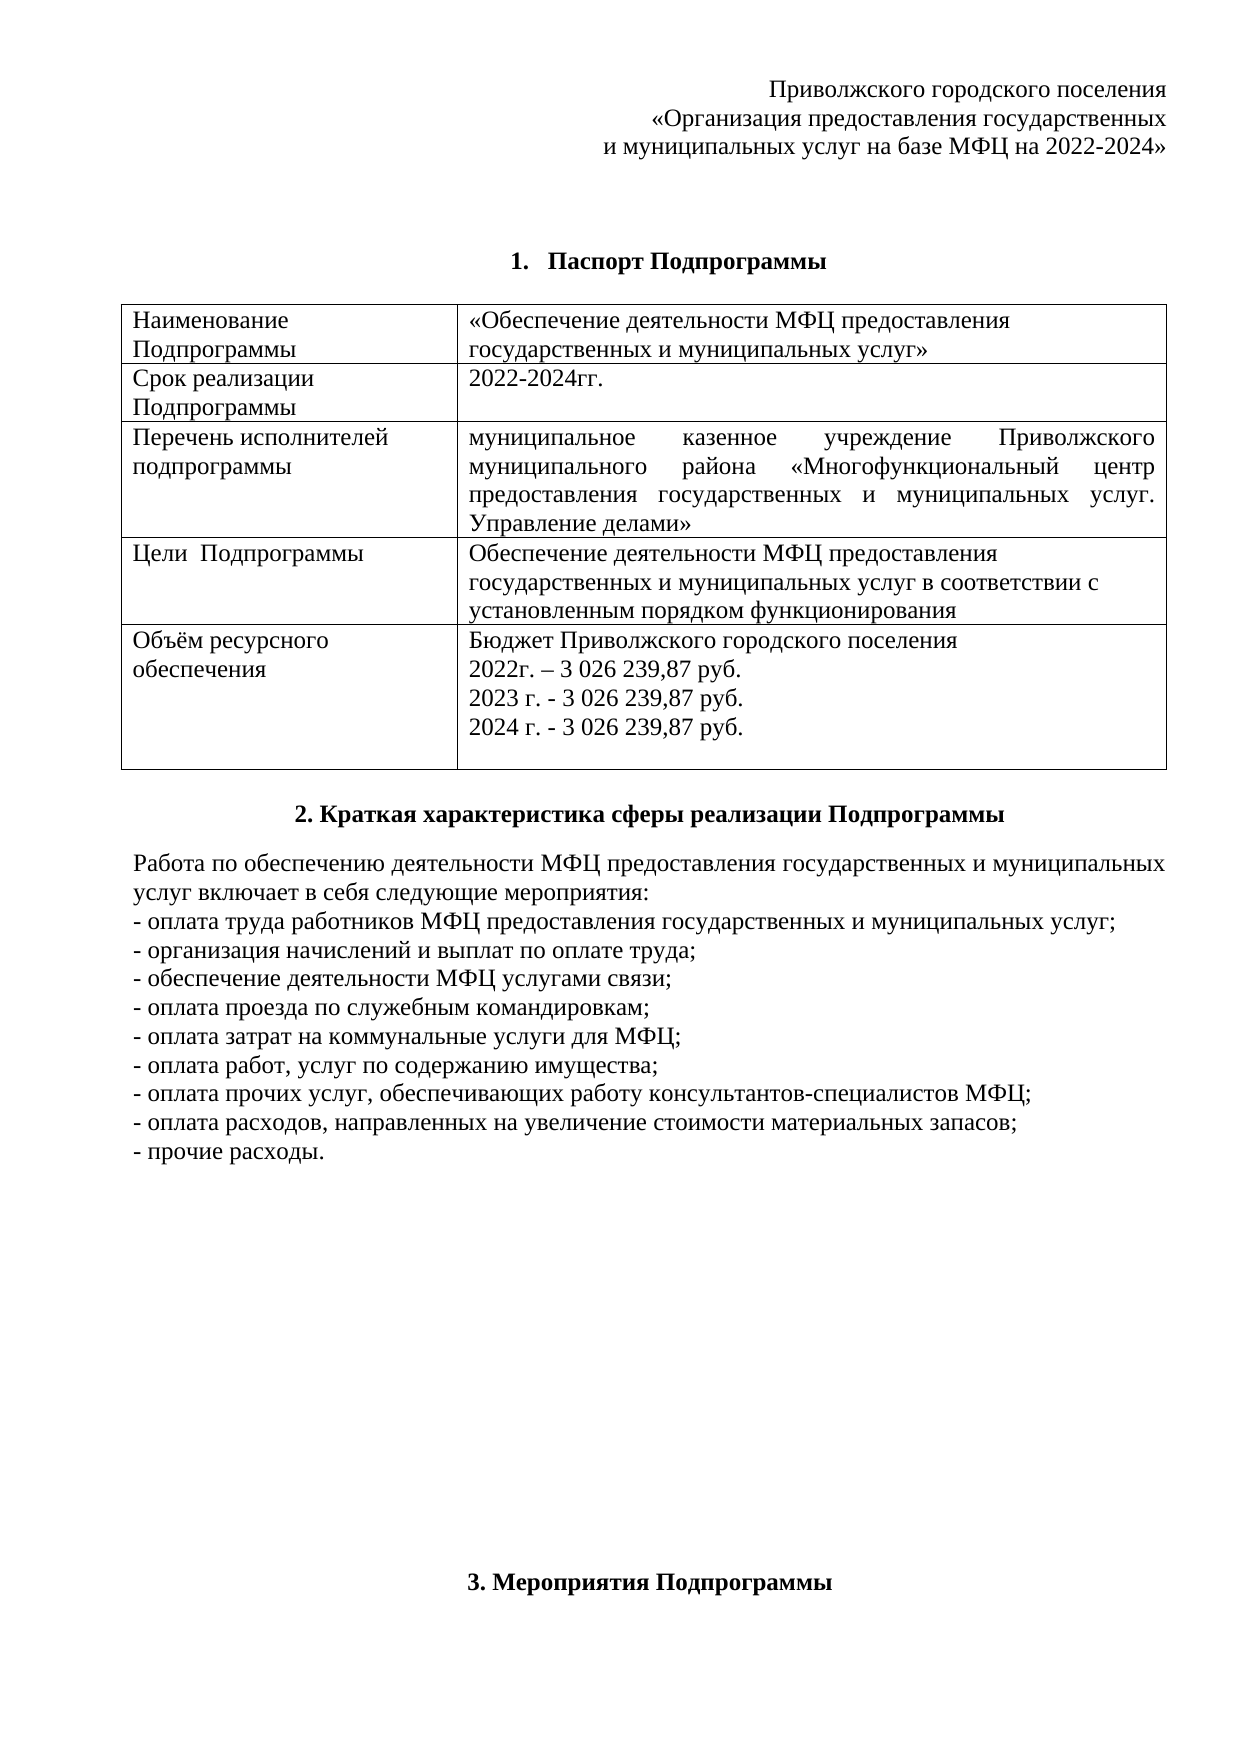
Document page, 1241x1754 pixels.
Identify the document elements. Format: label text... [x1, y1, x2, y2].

table_cell Перечень исполнителей подпрограммы [122, 422, 457, 537]
table_cell Обеспечение деятельности МФЦ предоставления государственных и муниципальных услуг в соответствии с установленным порядком функционирования [458, 538, 1166, 624]
table_cell Срок реализации Подпрограммы [122, 364, 457, 421]
table_cell Бюджет Приволжского городского поселения 2022г. – 3 026 239,87 руб. 2023 г. - 3 026 239,87 руб. 2024 г. - 3 026 239,87 руб. [458, 625, 1166, 769]
text и муниципальных услуг на базе МФЦ на 2022-2024» [133, 131, 1167, 160]
text - обеспечение деятельности МФЦ услугами связи; [133, 963, 1167, 992]
text - оплата проезда по служебным командировкам; [133, 992, 1167, 1021]
text Работа по обеспечению деятельности МФЦ предоставления государственных и муниципальных услуг включает в себя следующие мероприятия: [133, 848, 1167, 906]
text - оплата работ, услуг по содержанию имущества; [133, 1050, 1167, 1078]
text - оплата прочих услуг, обеспечивающих работу консультантов-специалистов МФЦ; [133, 1078, 1167, 1107]
text 3. Мероприятия Подпрограммы [133, 1567, 1167, 1596]
text «Организация предоставления государственных [133, 103, 1167, 131]
table_header «Обеспечение деятельности МФЦ предоставления государственных и муниципальных услуг» [458, 305, 1166, 362]
table_cell Цели Подпрограммы [122, 538, 457, 624]
text 2. Краткая характеристика сферы реализации Подпрограммы [133, 799, 1167, 828]
text - оплата труда работников МФЦ предоставления государственных и муниципальных услуг; [133, 906, 1167, 935]
list Паспорт Подпрограммы [170, 246, 1167, 275]
table_cell муниципальное казенное учреждение Приволжского муниципального района «Многофункциональный центр предоставления государственных и муниципальных услуг. Управление делами» [458, 422, 1166, 537]
text - прочие расходы. [133, 1136, 1167, 1165]
text - оплата затрат на коммунальные услуги для МФЦ; [133, 1021, 1167, 1050]
text - оплата расходов, направленных на увеличение стоимости материальных запасов; [133, 1107, 1167, 1136]
table_header Наименование Подпрограммы [122, 305, 457, 362]
text Приволжского городского поселения [133, 74, 1167, 103]
text - организация начислений и выплат по оплате труда; [133, 935, 1167, 963]
table_cell Объём ресурсного обеспечения [122, 625, 457, 769]
table_cell 2022-2024гг. [458, 364, 1166, 421]
